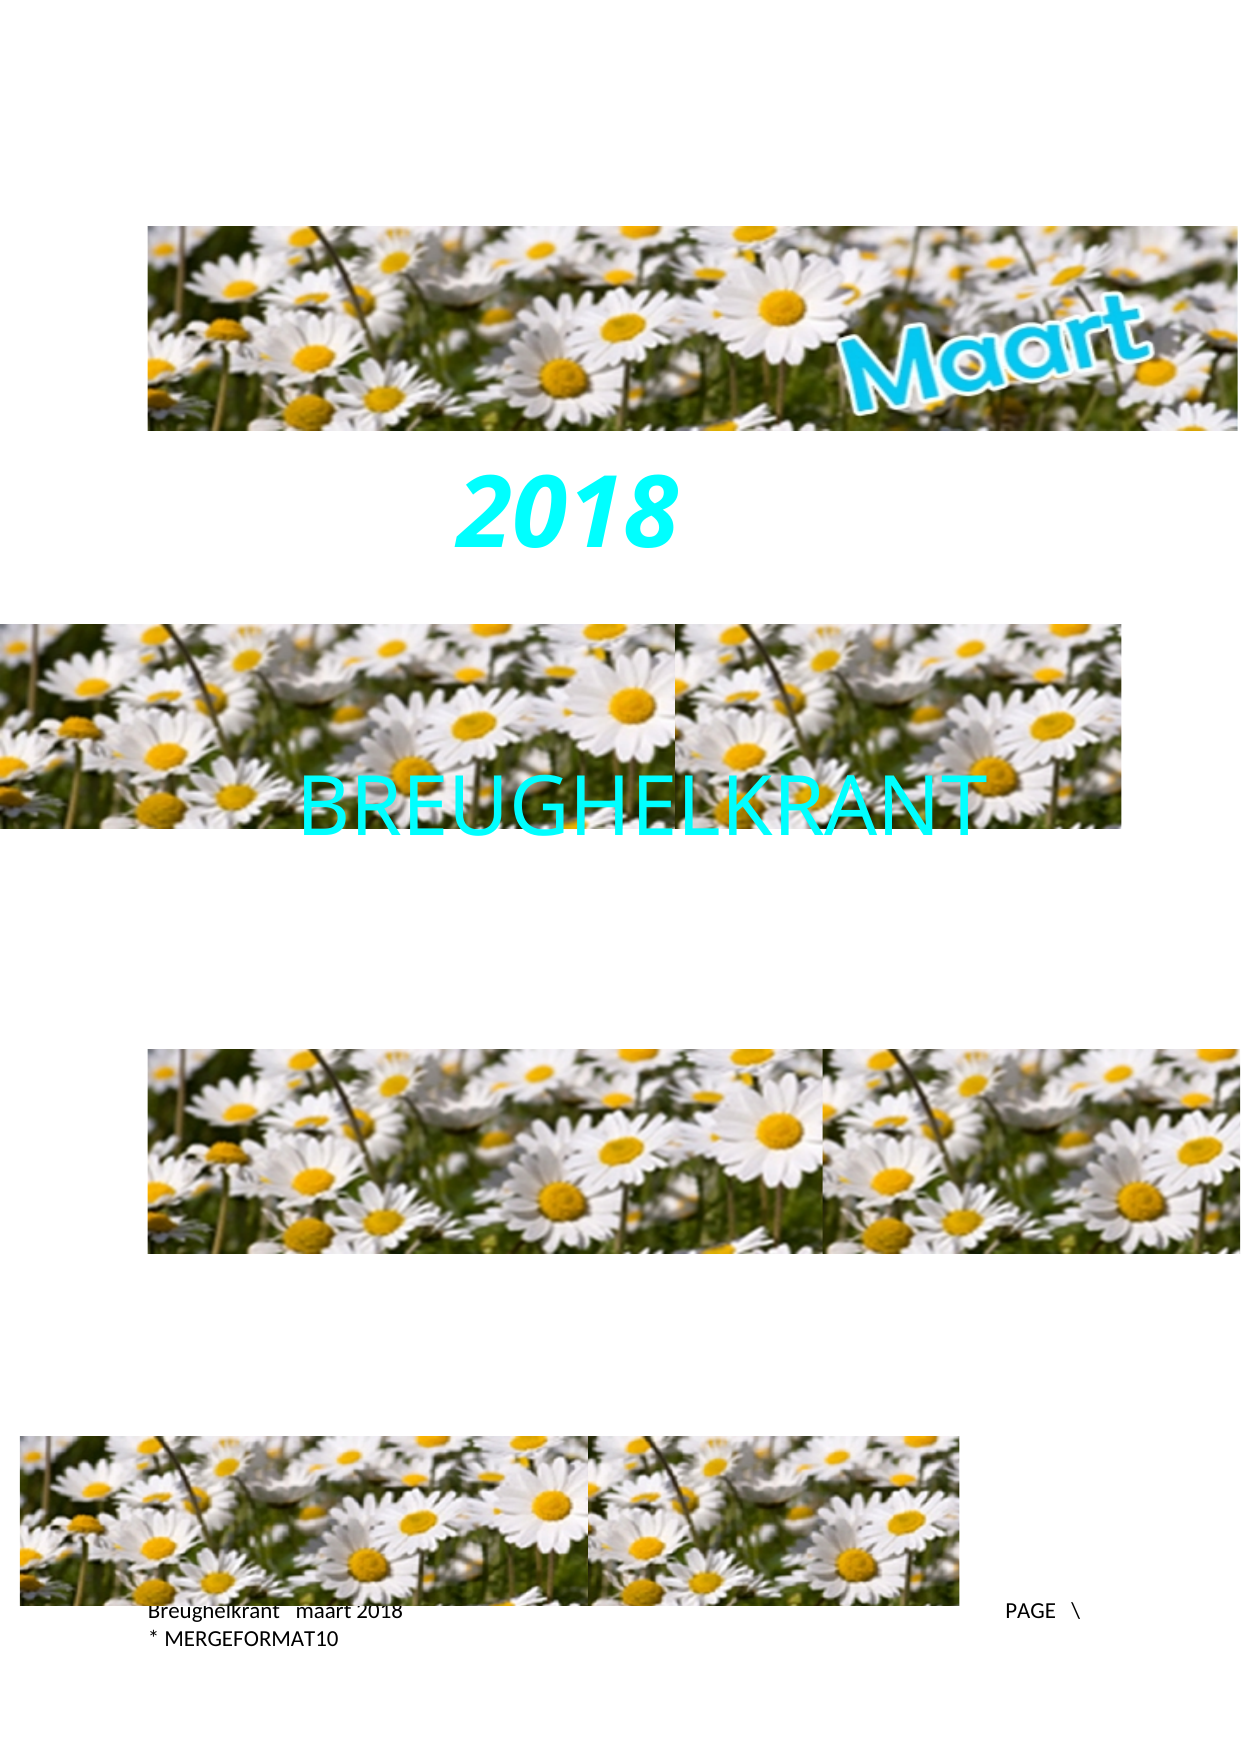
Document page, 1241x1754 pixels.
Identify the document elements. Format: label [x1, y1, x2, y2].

picture [737, 807, 759, 829]
picture [841, 783, 860, 810]
picture [18, 1436, 959, 1606]
picture [312, 807, 338, 829]
picture [834, 817, 867, 829]
picture [147, 1049, 1241, 1254]
picture [147, 226, 1238, 431]
picture [366, 782, 388, 804]
picture [0, 624, 1122, 829]
picture [585, 807, 615, 829]
picture [366, 810, 388, 829]
picture [312, 782, 336, 801]
picture [789, 810, 811, 829]
picture [891, 786, 919, 829]
picture [789, 782, 811, 804]
